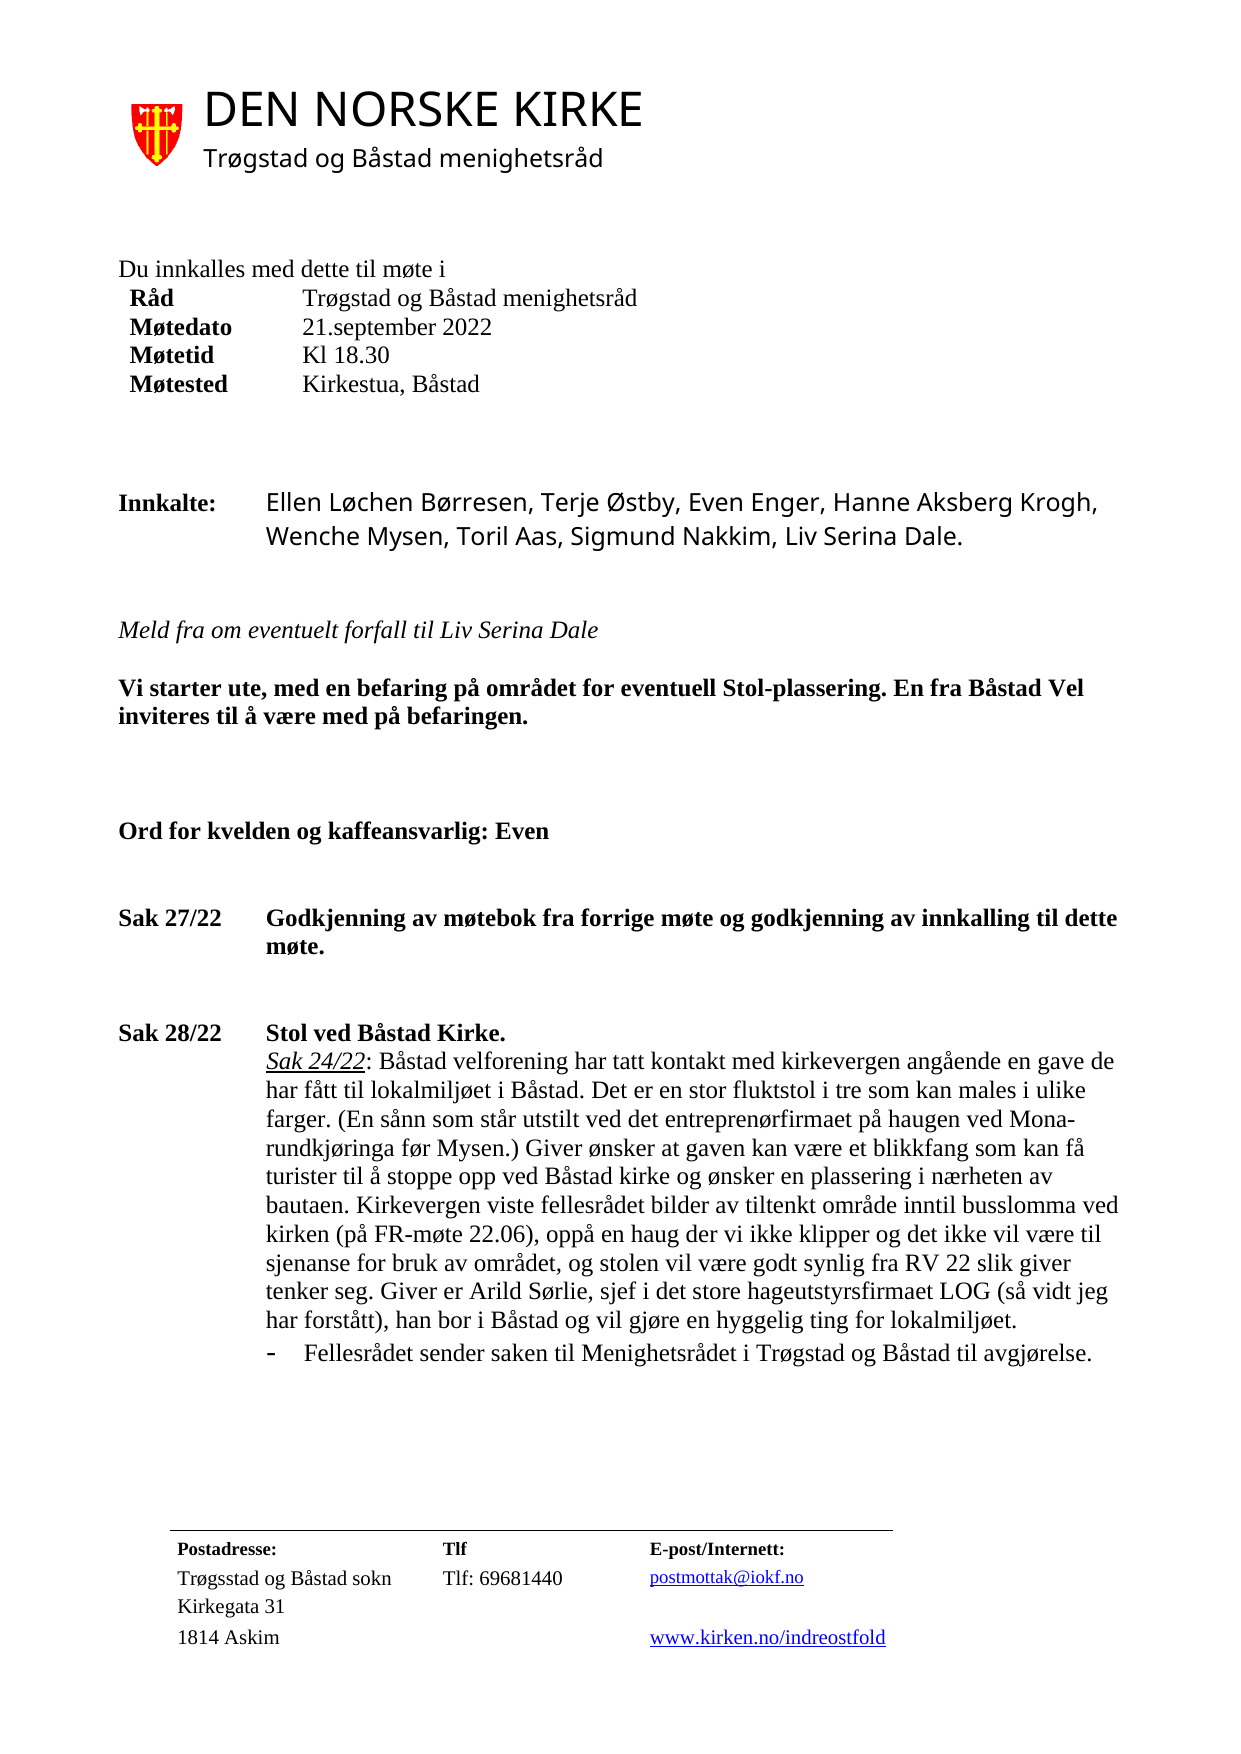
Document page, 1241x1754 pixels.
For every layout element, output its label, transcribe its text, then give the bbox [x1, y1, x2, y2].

text Sak 24/22: Båstad velforening har tatt kontakt med kirkevergen angående en gave de har fått til lokalmiljøet i Båstad. Det er en stor fluktstol i tre som kan males i ulike farger. (En sånn som står utstilt ved det entreprenørfirmaet på haugen ved Mona-rundkjøringa før Mysen.) Giver ønsker at gaven kan være et blikkfang som kan få turister til å stoppe opp ved Båstad kirke og ønsker en plassering i nærheten av bautaen. Kirkevergen viste fellesrådet bilder av tiltenkt område inntil busslomma ved kirken (på FR-møte 22.06), oppå en haug der vi ikke klipper og det ikke vil være til sjenanse for bruk av området, og stolen vil være godt synlig fra RV 22 slik giver tenker seg. Giver er Arild Sørlie, sjef i det store hageutstyrsfirmaet LOG (så vidt jeg har forstått), han bor i Båstad og vil gjøre en hyggelig ting for lokalmiljøet. [266, 1046, 1122, 1334]
table_header Råd [118, 283, 291, 312]
text Wenche Mysen, Toril Aas, Sigmund Nakkim, Liv Serina Dale. [192, 518, 1122, 552]
table_cell Møtedato [118, 312, 291, 340]
table_cell Møtested [118, 369, 291, 398]
list Fellesrådet sender saken til Menighetsrådet i Trøgstad og Båstad til avgjørelse. [266, 1334, 1122, 1367]
text Meld fra om eventuelt forfall til Liv Serina Dale [118, 615, 1122, 644]
text Vi starter ute, med en befaring på området for eventuell Stol-plassering. En fra Båstad Vel inviteres til å være med på befaringen. [118, 673, 1122, 730]
table_cell 21.september 2022 [291, 312, 1122, 340]
text Du innkalles med dette til møte i [118, 254, 1122, 283]
table_cell Møtetid [118, 340, 291, 369]
table_cell Kl 18.30 [291, 340, 1122, 369]
text Sak 27/22 Godkjenning av møtebok fra forrige møte og godkjenning av innkalling til dette møte. [118, 903, 1122, 960]
text Innkalte: Ellen Løchen Børresen, Terje Østby, Even Enger, Hanne Aksberg Krogh, [118, 484, 1122, 518]
text Sak 28/22 Stol ved Båstad Kirke. [118, 1018, 1122, 1046]
table_cell Kirkestua, Båstad [291, 369, 1122, 398]
text Ord for kvelden og kaffeansvarlig: Even [118, 816, 1122, 845]
table_header Trøgstad og Båstad menighetsråd [291, 283, 1122, 312]
picture [131, 103, 183, 167]
